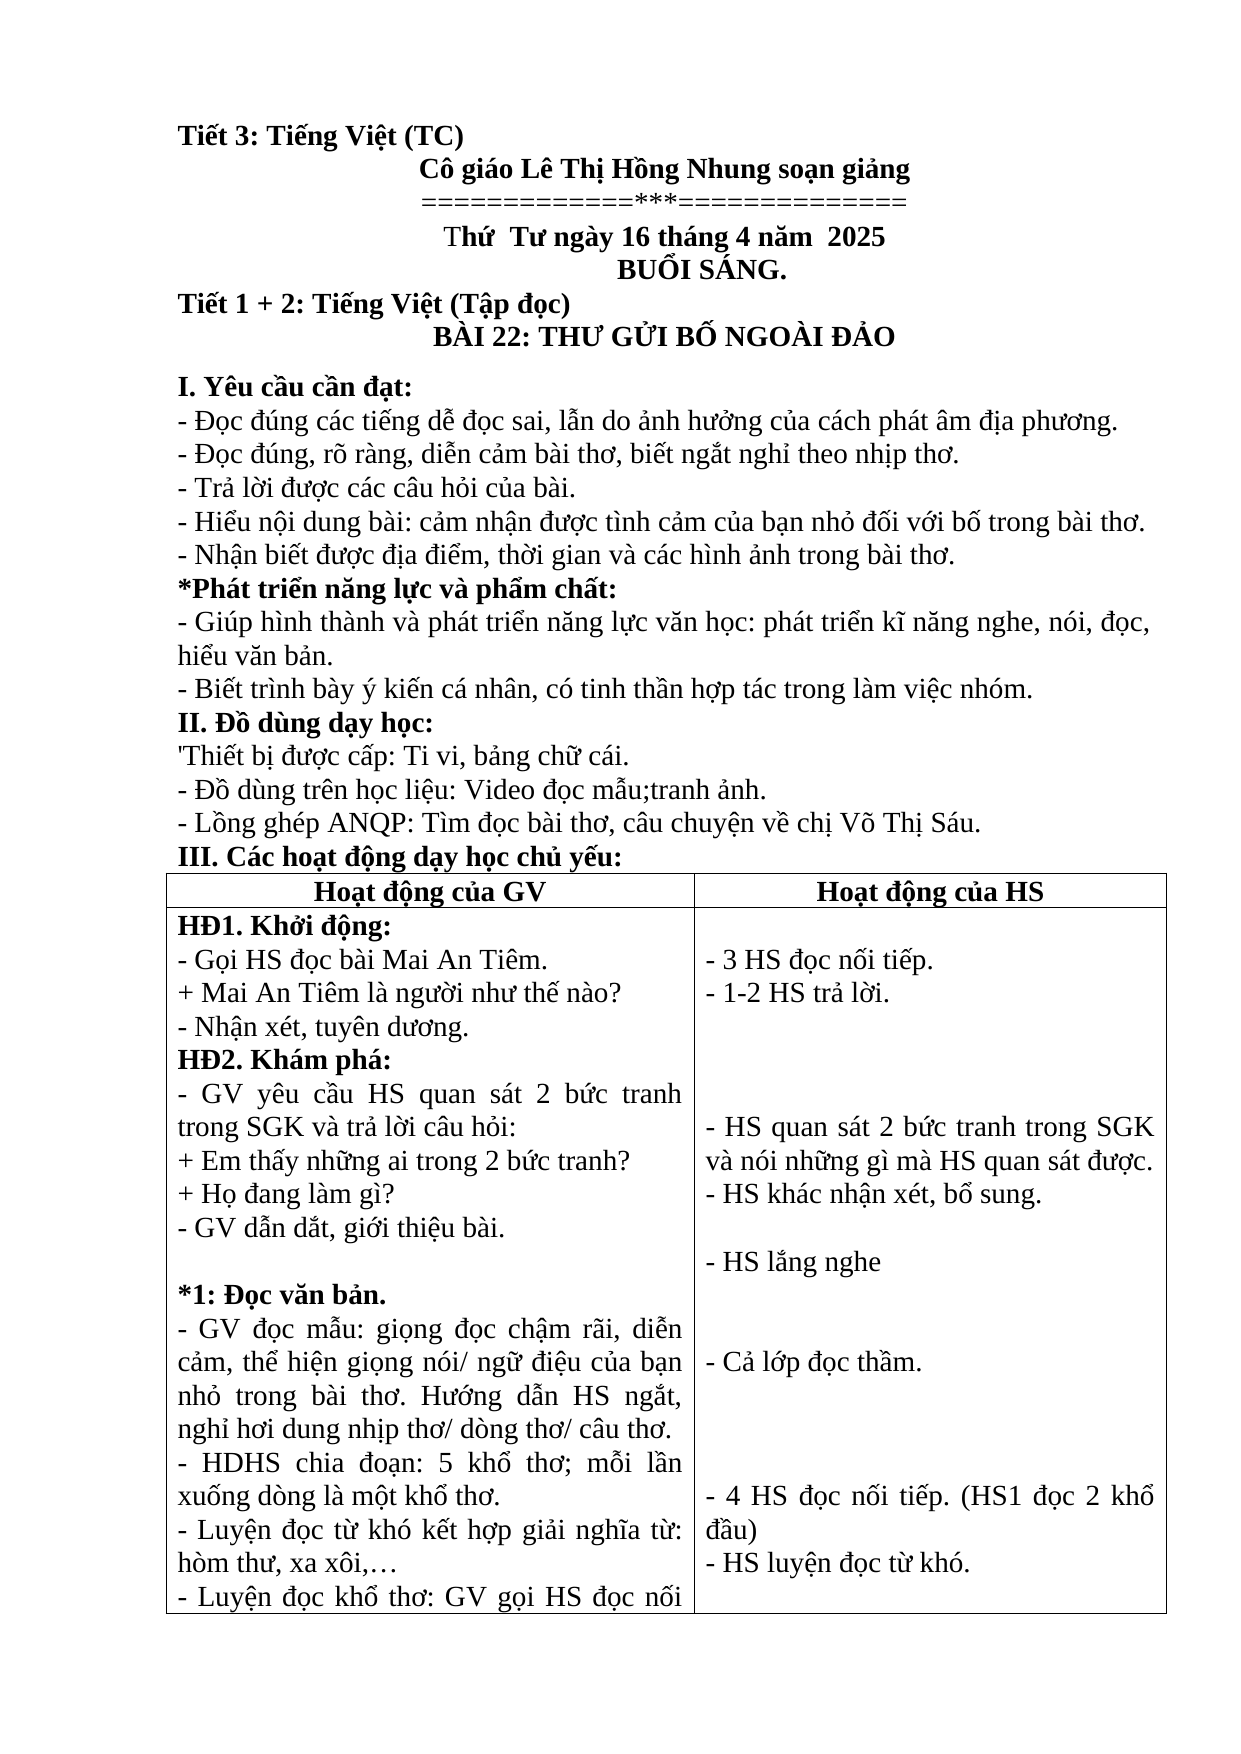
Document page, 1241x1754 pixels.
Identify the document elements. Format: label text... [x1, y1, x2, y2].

text - Nhận biết được địa điểm, thời gian và các hình ảnh trong bài thơ. [177, 537, 1152, 571]
text - Đọc đúng, rõ ràng, diễn cảm bài thơ, biết ngắt nghỉ theo nhịp thơ. [177, 437, 1152, 470]
text I. Yêu cầu cần đạt: [177, 369, 1152, 403]
text - Trả lời được các câu hỏi của bài. [177, 470, 1152, 504]
text =============***============== [177, 185, 1152, 219]
text III. Các hoạt động dạy học chủ yếu: [177, 839, 1152, 873]
text II. Đồ dùng dạy học: [177, 705, 1152, 738]
text - Đọc đúng các tiếng dễ đọc sai, lẫn do ảnh hưởng của cách phát âm địa phương. [177, 403, 1152, 437]
text - Biết trình bày ý kiến cá nhân, có tinh thần hợp tác trong làm việc nhóm. [177, 671, 1152, 705]
text - Lồng ghép ANQP: Tìm đọc bài thơ, câu chuyện về chị Võ Thị Sáu. [177, 806, 1152, 839]
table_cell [695, 908, 1166, 1613]
text BUỔI SÁNG. [177, 252, 1152, 286]
table_header Hoạt động của HS [695, 874, 1166, 907]
text - Hiểu nội dung bài: cảm nhận được tình cảm của bạn nhỏ đối với bố trong bài thơ. [177, 504, 1152, 537]
text Tiết 3: Tiếng Việt (TC) [177, 118, 1152, 152]
text BÀI 22: THƯ GỬI BỐ NGOÀI ĐẢO [177, 319, 1152, 353]
text Thứ Tư ngày 16 tháng 4 năm 2025 [177, 219, 1152, 252]
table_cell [167, 908, 694, 1613]
text - Giúp hình thành và phát triển năng lực văn học: phát triển kĩ năng nghe, nói, đọc, hiểu văn bản. [177, 604, 1152, 671]
text - Đồ dùng trên học liệu: Video đọc mẫu;tranh ảnh. [177, 772, 1152, 806]
table_header Hoạt động của GV [167, 874, 694, 907]
text Tiết 1 + 2: Tiếng Việt (Tập đọc) [177, 286, 1152, 319]
text Cô giáo Lê Thị Hồng Nhung soạn giảng [177, 152, 1152, 185]
text 'Thiết bị được cấp: Ti vi, bảng chữ cái. [177, 738, 1152, 772]
text *Phát triển năng lực và phẩm chất: [177, 571, 1152, 604]
